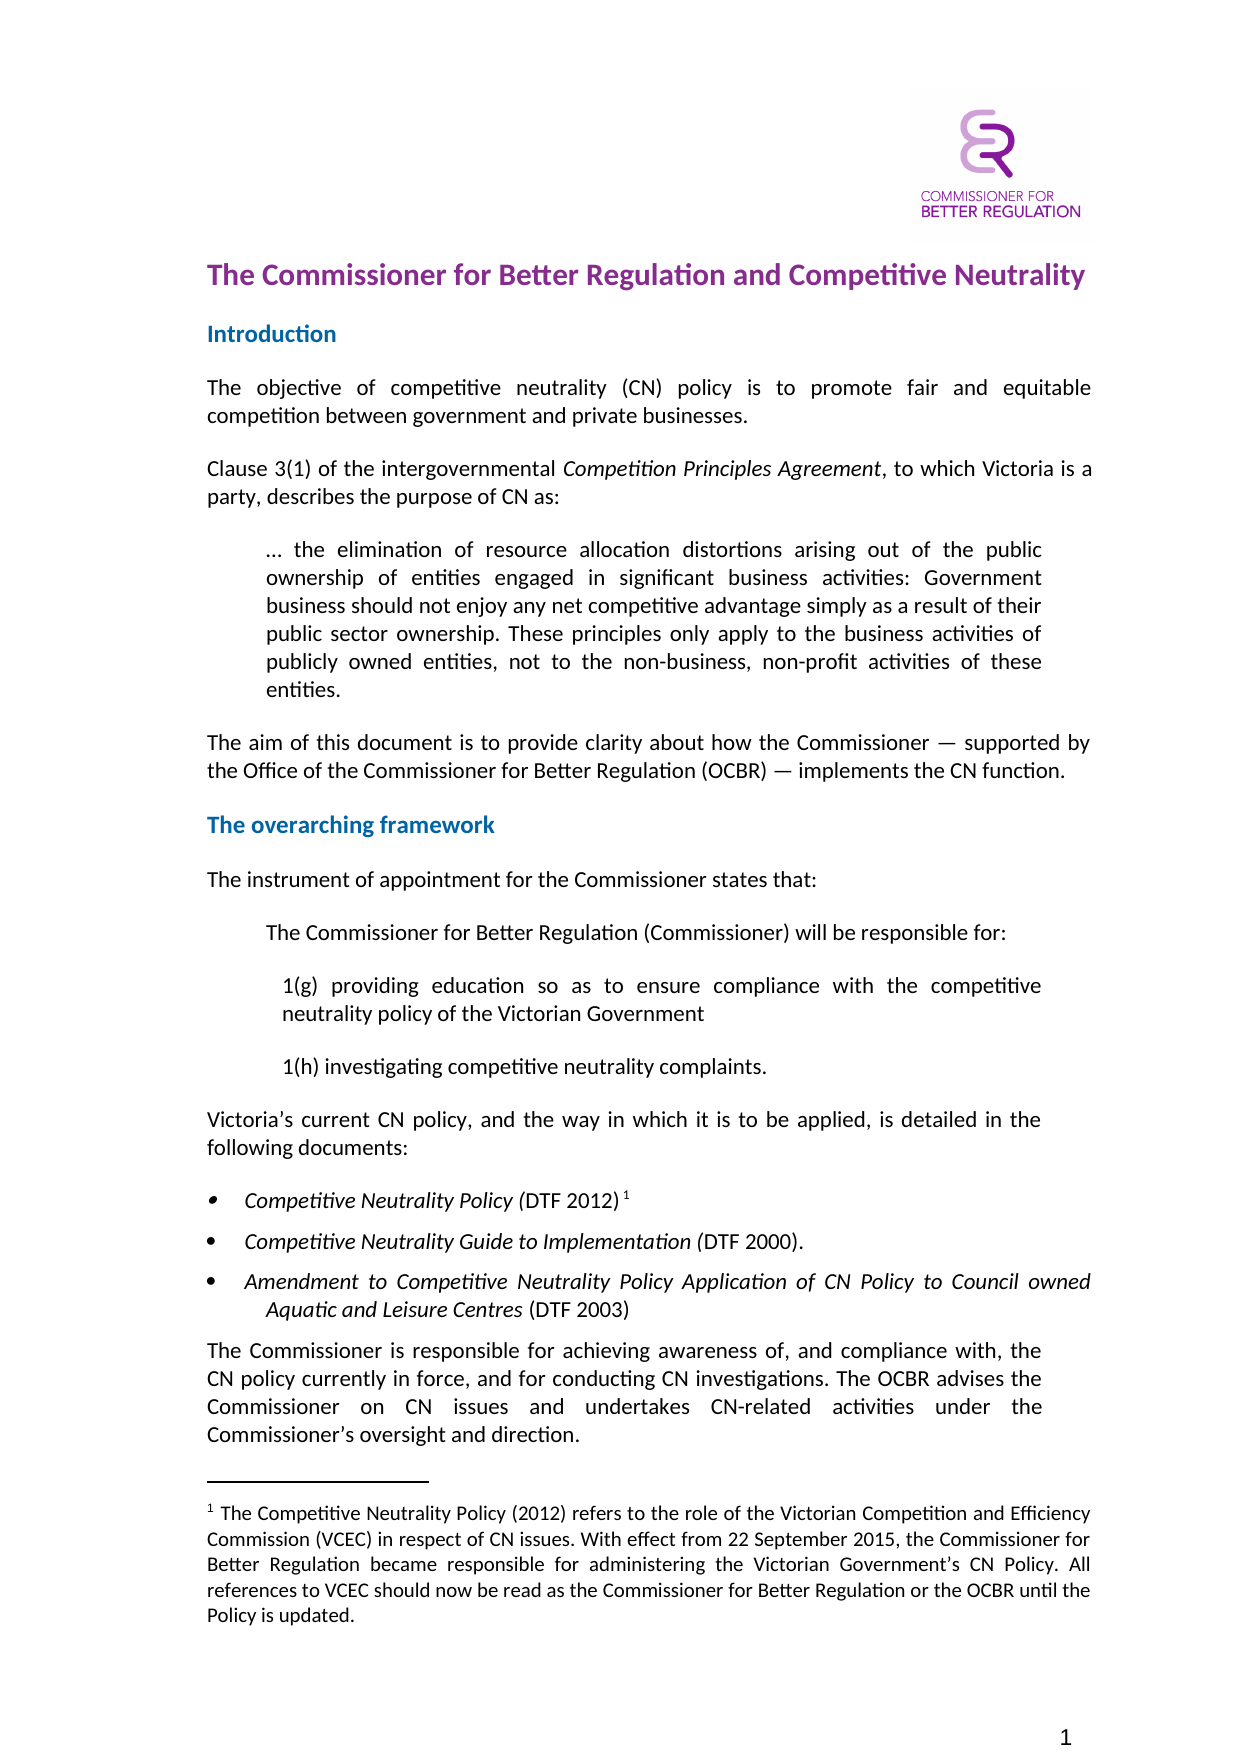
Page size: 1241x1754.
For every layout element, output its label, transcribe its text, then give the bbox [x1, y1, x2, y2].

picture [908, 87, 1093, 243]
text 1(g) providing education so as to ensure compliance with the competitive neutrality policy of the Victorian Government [282, 971, 1043, 1027]
subtitle The Commissioner for Better Regulation and Competitive Neutrality [207, 255, 1092, 293]
subtitle Introduction [207, 318, 1092, 348]
text Competitive Neutrality Guide to Implementation (DTF 2000). [207, 1227, 1092, 1255]
subtitle The overarching framework [207, 809, 1092, 840]
text The aim of this document is to provide clarity about how the Commissioner — supported by the Office of the Commissioner for Better Regulation (OCBR) — implements the CN function. [207, 728, 1092, 784]
text The objective of competitive neutrality (CN) policy is to promote fair and equitable competition between government and private businesses. [207, 373, 1092, 429]
text The instrument of appointment for the Commissioner states that: [207, 865, 1092, 893]
text Clause 3(1) of the intergovernmental Competition Principles Agreement, to which Victoria is a party, describes the purpose of CN as: [207, 454, 1092, 510]
text Victoria’s current CN policy, and the way in which it is to be applied, is detailed in the following documents: [207, 1105, 1043, 1161]
text Competitive Neutrality Policy (DTF 2012) [207, 1186, 1092, 1214]
text 1(h) investigating competitive neutrality complaints. [282, 1052, 1043, 1080]
text The Commissioner is responsible for achieving awareness of, and compliance with, the CN policy currently in force, and for conducting CN investigations. The OCBR advises the Commissioner on CN issues and undertakes CN-related activities under the Commissioner’s oversight and direction. [207, 1336, 1043, 1448]
text The Commissioner for Better Regulation (Commissioner) will be responsible for: [266, 918, 1043, 946]
text … the elimination of resource allocation distortions arising out of the public ownership of entities engaged in significant business activities: Government business should not enjoy any net competitive advantage simply as a result of their public sector ownership. These principles only apply to the business activities of publicly owned entities, not to the non-business, non-profit activities of these entities. [266, 535, 1043, 703]
text Amendment to Competitive Neutrality Policy Application of CN Policy to Council owned Aquatic and Leisure Centres (DTF 2003) [207, 1267, 1092, 1323]
